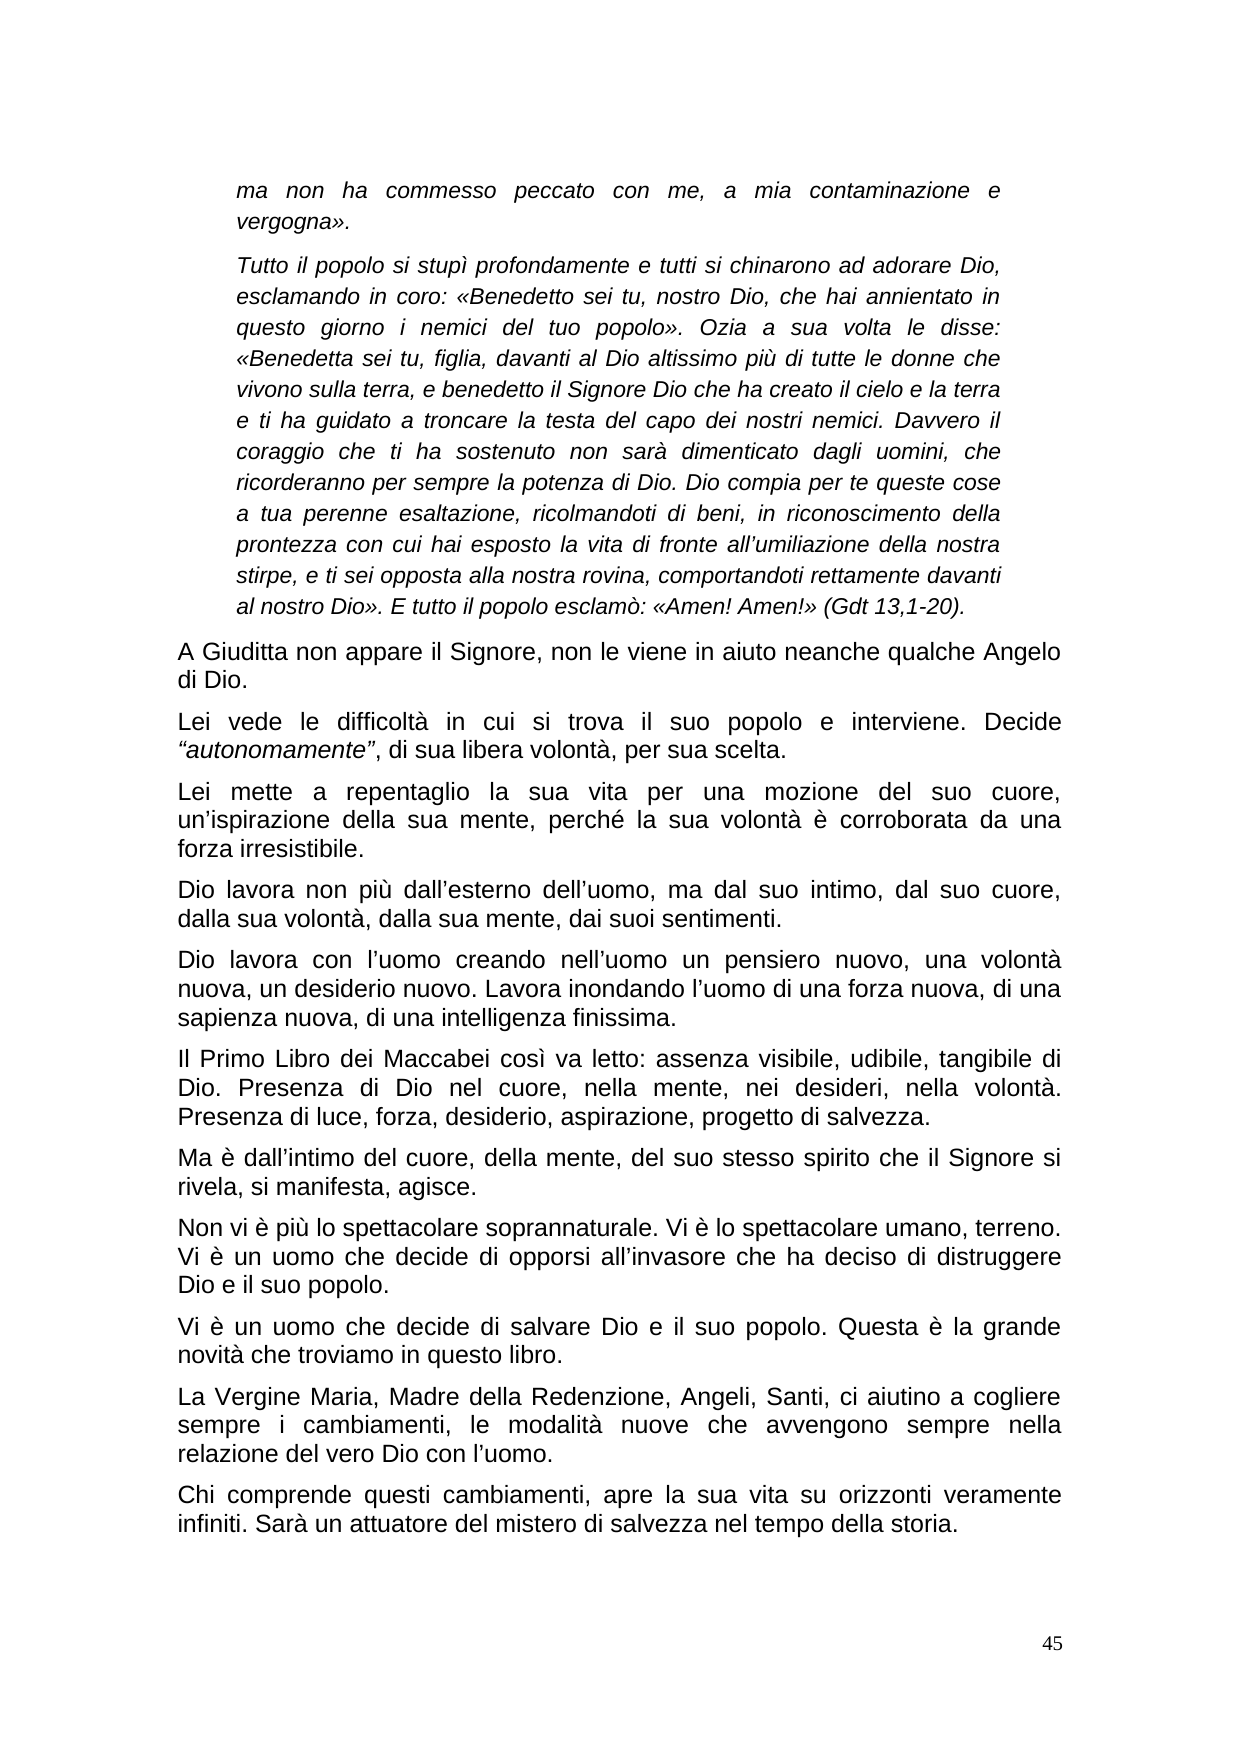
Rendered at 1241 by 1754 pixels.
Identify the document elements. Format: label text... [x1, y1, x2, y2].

text La Vergine Maria, Madre della Redenzione, Angeli, Santi, ci aiutino a cogliere sempre i cambiamenti, le modalità nuove che avvengono sempre nella relazione del vero Dio con l’uomo. [177, 1382, 1063, 1468]
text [236, 177, 1004, 239]
text A Giuditta non appare il Signore, non le viene in aiuto neanche qualche Angelo di Dio. [177, 637, 1063, 694]
text Lei mette a repentaglio la sua vita per una mozione del suo cuore, un’ispirazione della sua mente, perché la sua volontà è corroborata da una forza irresistibile. [177, 777, 1063, 863]
text Tutto il popolo si stupì profondamente e tutti si chinarono ad adorare Dio, esclamando in coro: «Benedetto sei tu, nostro Dio, che hai annientato in questo giorno i nemici del tuo popolo». Ozia a sua volta le disse: «Benedetta sei tu, figlia, davanti al Dio altissimo più di tutte le donne che vivono sulla terra, e benedetto il Signore Dio che ha creato il cielo e la terra e ti ha guidato a troncare la testa del capo dei nostri nemici. Davvero il coraggio che ti ha sostenuto non sarà dimenticato dagli uomini, che ricorderanno per sempre la potenza di Dio. Dio compia per te queste cose a tua perenne esaltazione, ricolmandoti di beni, in riconoscimento della prontezza con cui hai esposto la vita di fronte all’umiliazione della nostra stirpe, e ti sei opposta alla nostra rovina, comportandoti rettamente davanti al nostro Dio». E tutto il popolo esclamò: «Amen! Amen!» (Gdt 13,1-20). [236, 252, 1004, 624]
text Non vi è più lo spettacolare soprannaturale. Vi è lo spettacolare umano, terreno. Vi è un uomo che decide di opporsi all’invasore che ha deciso di distruggere Dio e il suo popolo. [177, 1213, 1063, 1299]
text Chi comprende questi cambiamenti, apre la sua vita su orizzonti veramente infiniti. Sarà un attuatore del mistero di salvezza nel tempo della storia. [177, 1481, 1063, 1538]
text Dio lavora con l’uomo creando nell’uomo un pensiero nuovo, una volontà nuova, un desiderio nuovo. Lavora inondando l’uomo di una forza nuova, di una sapienza nuova, di una intelligenza finissima. [177, 946, 1063, 1032]
text Ma è dall’intimo del cuore, della mente, del suo stesso spirito che il Signore si rivela, si manifesta, agisce. [177, 1143, 1063, 1201]
text Il Primo Libro dei Maccabei così va letto: assenza visibile, udibile, tangibile di Dio. Presenza di Dio nel cuore, nella mente, nei desideri, nella volontà. Presenza di luce, forza, desiderio, aspirazione, progetto di salvezza. [177, 1044, 1063, 1131]
text Lei vede le difficoltà in cui si trova il suo popolo e interviene. Decide “autonomamente”, di sua libera volontà, per sua scelta. [177, 707, 1063, 764]
text Dio lavora non più dall’esterno dell’uomo, ma dal suo intimo, dal suo cuore, dalla sua volontà, dalla sua mente, dai suoi sentimenti. [177, 876, 1063, 933]
text Vi è un uomo che decide di salvare Dio e il suo popolo. Questa è la grande novità che troviamo in questo libro. [177, 1312, 1063, 1369]
